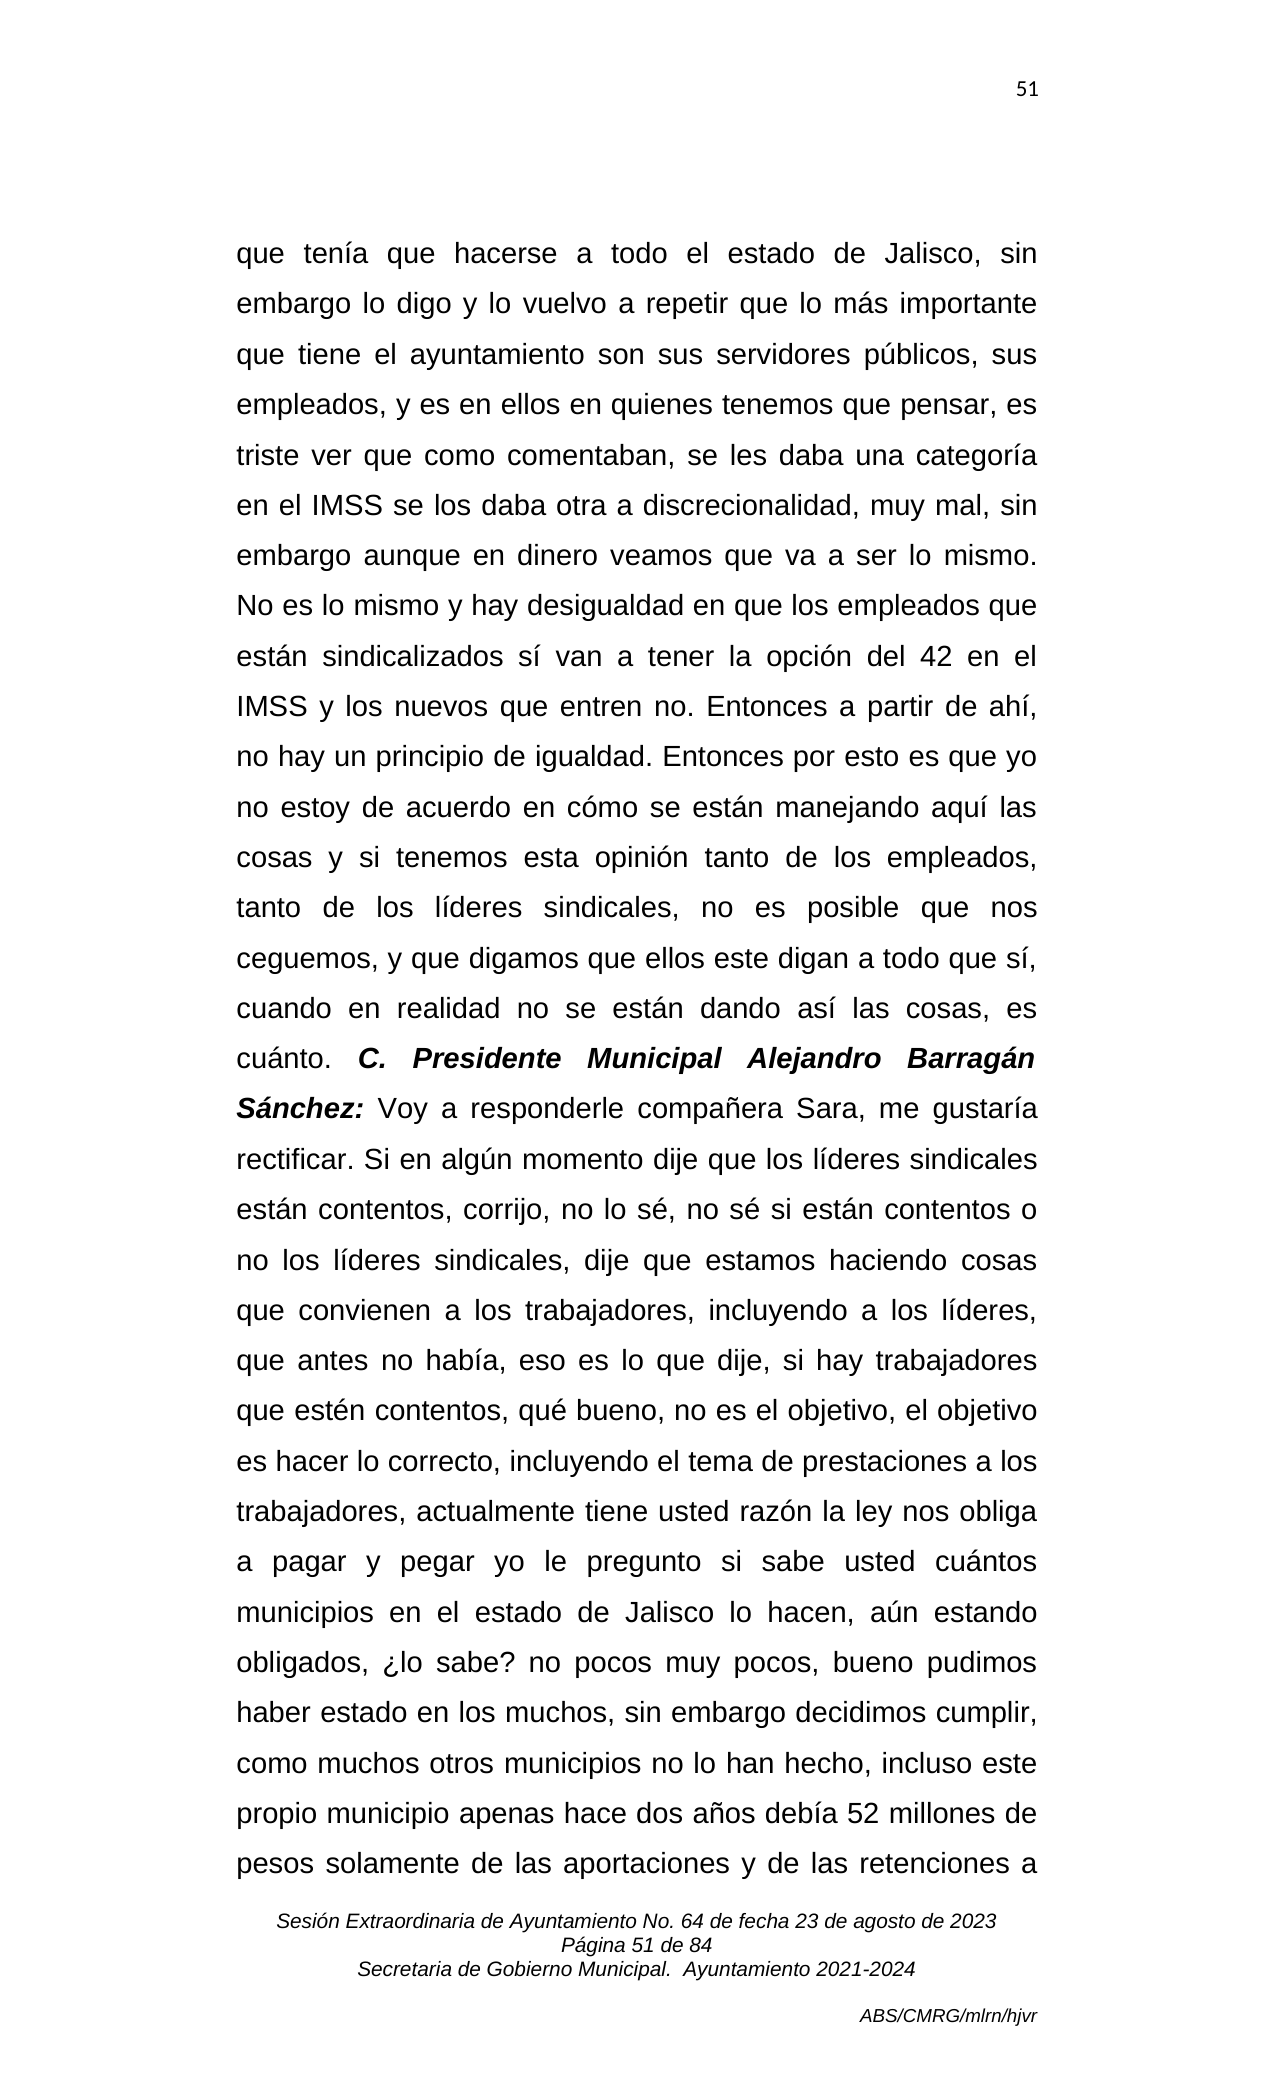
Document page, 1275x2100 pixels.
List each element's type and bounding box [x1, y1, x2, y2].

text [236, 236, 1039, 1880]
